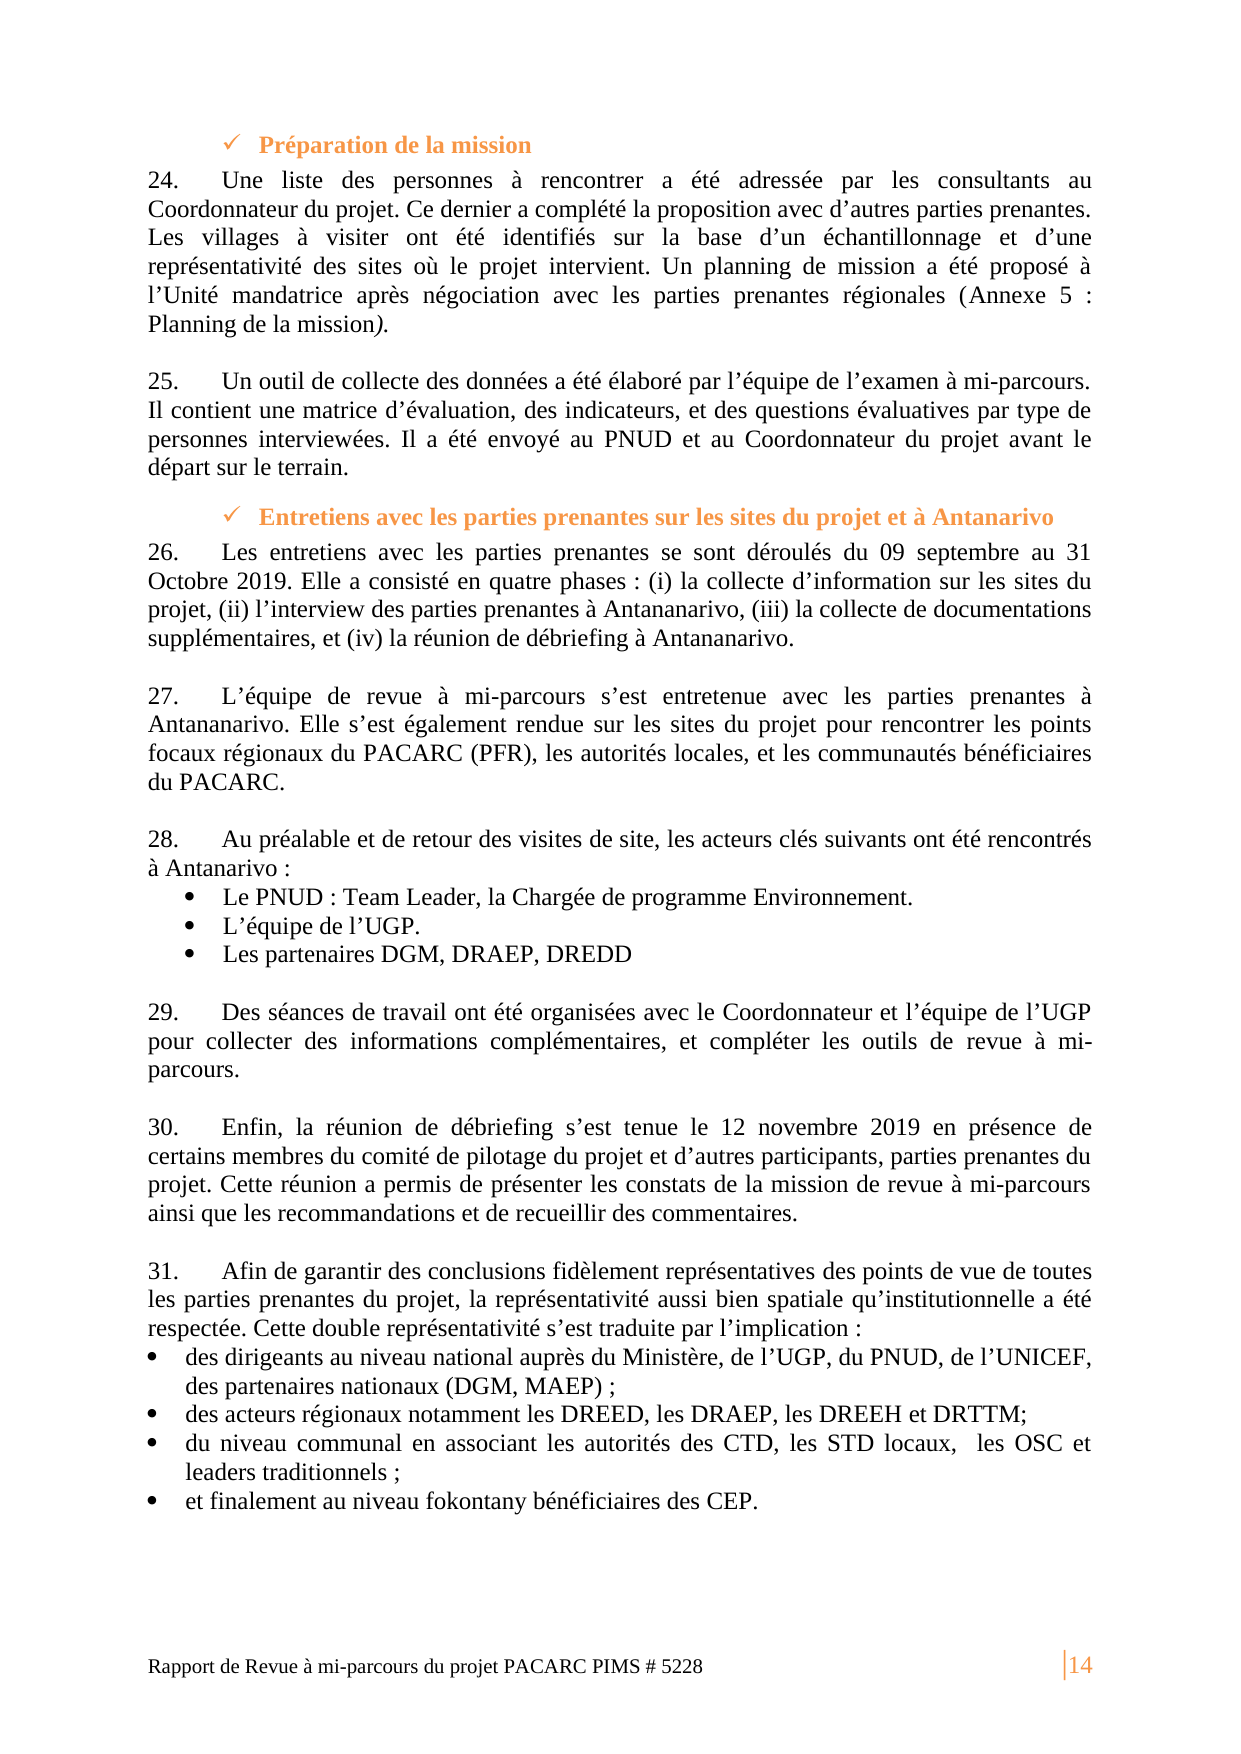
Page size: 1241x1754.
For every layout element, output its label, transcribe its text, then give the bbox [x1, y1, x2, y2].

list des dirigeants au niveau national auprès du Ministère, de l’UGP, du PNUD, de l’UNICEF, des partenaires nationaux (DGM, MAEP) ; [148, 1342, 1093, 1399]
list des acteurs régionaux notamment les DREED, les DRAEP, les DREEH et DRTTM; [148, 1399, 1093, 1428]
list Une liste des personnes à rencontrer a été adressée par les consultants au Coordonnateur du projet. Ce dernier a complété la proposition avec d’autres parties prenantes. Les villages à visiter ont été identifiés sur la base d’un échantillonnage et d’une représentativité des sites où le projet intervient. Un planning de mission a été proposé à l’Unité mandatrice après négociation avec les parties prenantes régionales (Annexe 4 : Planning de la mission). [148, 165, 1093, 337]
list Afin de garantir des conclusions fidèlement représentatives des points de vue de toutes les parties prenantes du projet, la représentativité aussi bien spatiale qu’institutionnelle a été respectée. Cette double représentativité s’est traduite par l’implication : [148, 1256, 1093, 1342]
list Préparation de la mission [221, 130, 1093, 159]
list Au préalable et de retour des visites de site, les acteurs clés suivants ont été rencontrés à Antanarivo : [148, 824, 1093, 882]
list Les entretiens avec les parties prenantes se sont déroulés du 09 septembre au 31 Octobre 2019. Elle a consisté en quatre phases : (i) la collecte d’information sur les sites du projet, (ii) l’interview des parties prenantes à Antananarivo, (iii) la collecte de documentations supplémentaires, et (iv) la réunion de débriefing à Antananarivo. [148, 537, 1093, 652]
list du niveau communal en associant les autorités des CTD, les STD locaux, les OSC et leaders traditionnels ; [148, 1428, 1093, 1486]
list et finalement au niveau fokontany bénéficiaires des CEP. [148, 1486, 1093, 1514]
list Entretiens avec les parties prenantes sur les sites du projet et à Antanarivo [221, 502, 1093, 531]
list L’équipe de revue à mi-parcours s’est entretenue avec les parties prenantes à Antananarivo. Elle s’est également rendue sur les sites du projet pour rencontrer les points focaux régionaux du PACARC (PFR), les autorités locales, et les communautés bénéficiaires du PACARC. [148, 681, 1093, 796]
list Des séances de travail ont été organisées avec le Coordonnateur et l’équipe de l’UGP pour collecter des informations complémentaires, et compléter les outils de revue à mi-parcours. [148, 997, 1093, 1083]
list Le PNUD : Team Leader, la Chargée de programme Environnement. [185, 882, 1093, 911]
list Les partenaires DGM, DRAEP, DREDD [185, 939, 1093, 968]
list Un outil de collecte des données a été élaboré par l’équipe de l’examen à mi-parcours. Il contient une matrice d’évaluation, des indicateurs, et des questions évaluatives par type de personnes interviewées. Il a été envoyé au PNUD et au Coordonnateur du projet avant le départ sur le terrain. [148, 366, 1093, 481]
list L’équipe de l’UGP. [185, 911, 1093, 939]
list Enfin, la réunion de débriefing s’est tenue le 12 novembre 2019 en présence de certains membres du comité de pilotage du projet et d’autres participants, parties prenantes du projet. Cette réunion a permis de présenter les constats de la mission de revue à mi-parcours ainsi que les recommandations et de recueillir des commentaires. [148, 1112, 1093, 1227]
